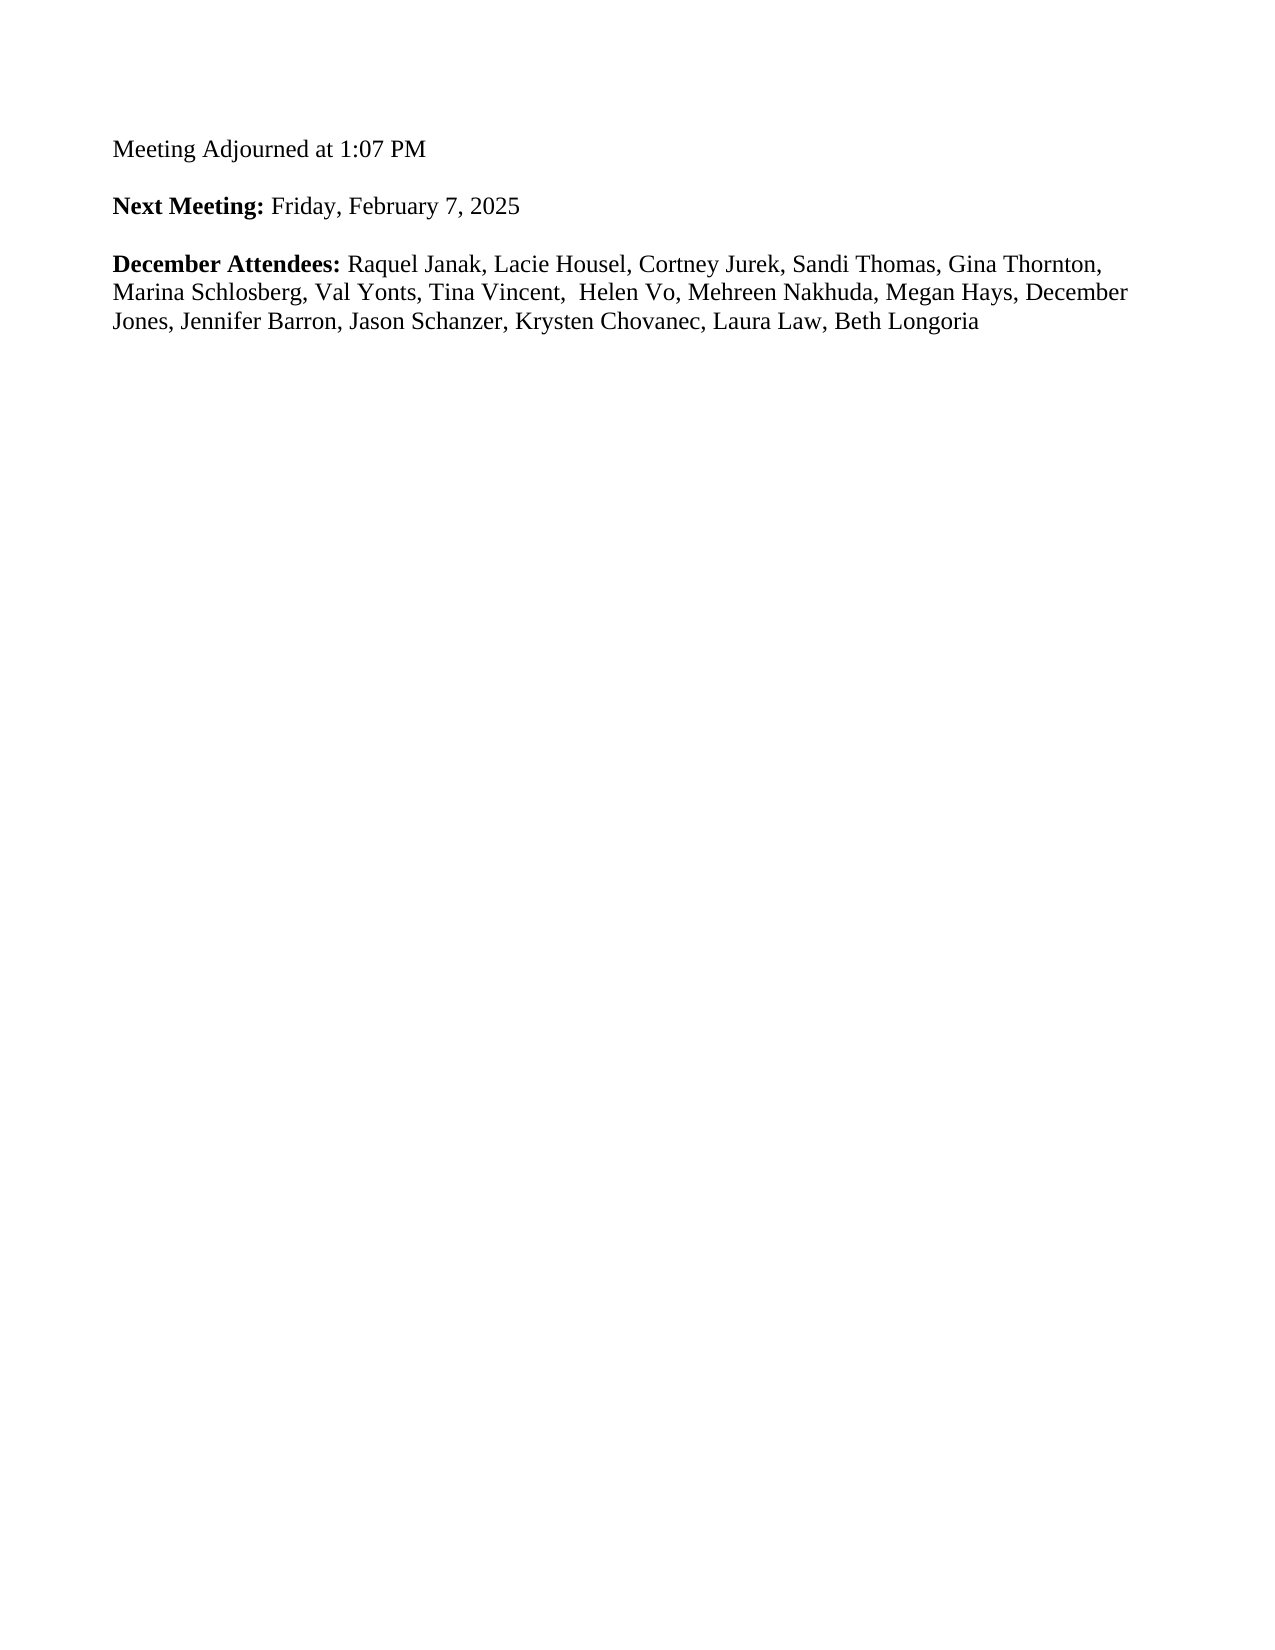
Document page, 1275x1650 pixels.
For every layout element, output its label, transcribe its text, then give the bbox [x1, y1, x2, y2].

text Next Meeting: Friday, February 7, 2025 [112, 191, 1162, 220]
text December Attendees: Raquel Janak, Lacie Housel, Cortney Jurek, Sandi Thomas, Gina Thornton, Marina Schlosberg, Val Yonts, Tina Vincent, Helen Vo, Mehreen Nakhuda, Megan Hays, December Jones, Jennifer Barron, Jason Schanzer, Krysten Chovanec, Laura Law, Beth Longoria [112, 249, 1162, 335]
text Meeting Adjourned at 1:07 PM [112, 134, 1162, 162]
